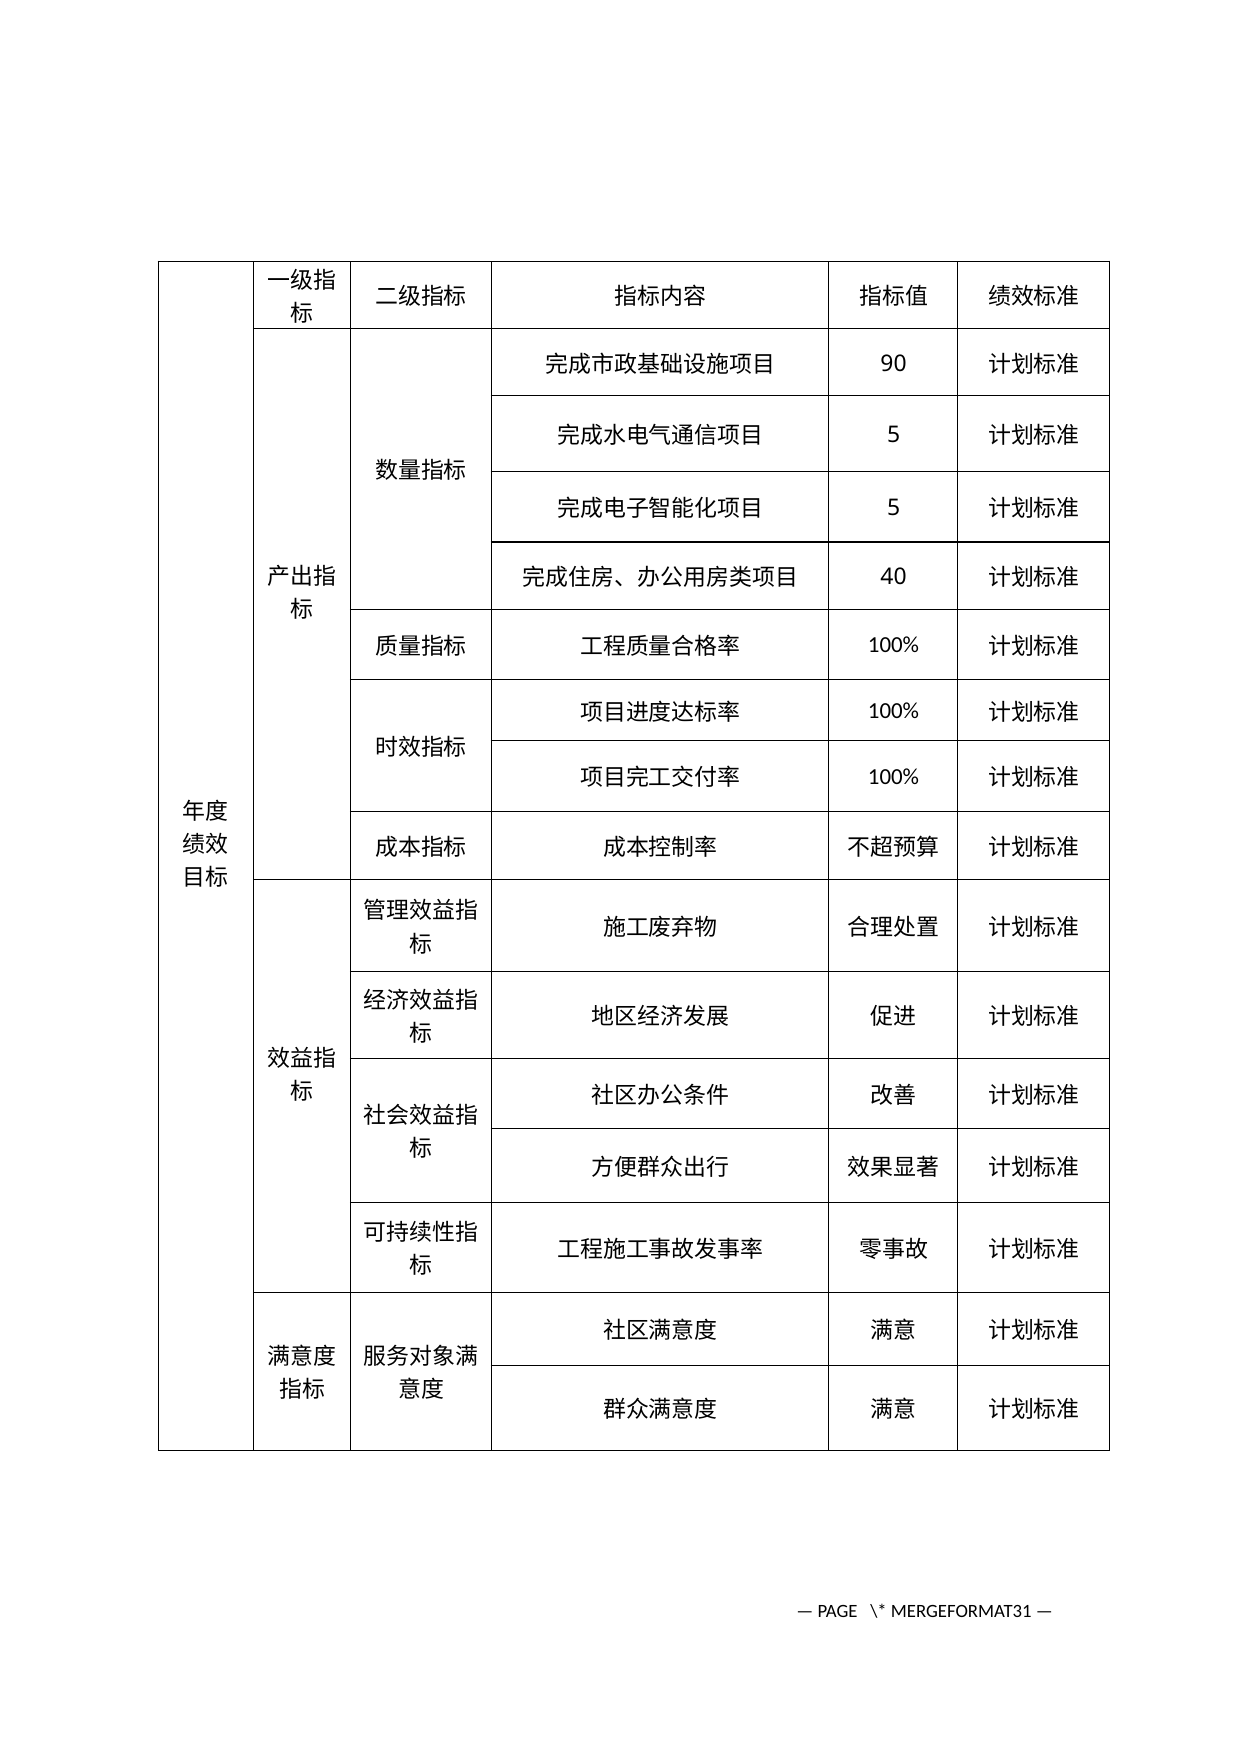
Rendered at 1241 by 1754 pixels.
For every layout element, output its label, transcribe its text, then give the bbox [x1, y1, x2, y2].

table_cell 100% [829, 741, 957, 811]
table_cell 改善 [829, 1059, 957, 1127]
table_cell 计划标准 [958, 741, 1109, 811]
table_cell 计划标准 [958, 610, 1109, 679]
table_cell 完成住房、办公用房类项目 [492, 543, 828, 609]
table_cell 经济效益指标 [351, 972, 491, 1058]
table_cell 计划标准 [958, 880, 1109, 971]
table_cell 计划标准 [958, 680, 1109, 740]
table_cell 完成电子智能化项目 [492, 472, 828, 541]
table_cell 产出指标 [254, 329, 350, 879]
table_cell 成本控制率 [492, 812, 828, 879]
table_cell 完成水电气通信项目 [492, 396, 828, 471]
table_cell 90 [829, 329, 957, 395]
table_header 指标内容 [492, 262, 828, 328]
table_cell 社会效益指标 [351, 1059, 491, 1202]
table_cell 促进 [829, 972, 957, 1058]
table_cell 项目进度达标率 [492, 680, 828, 740]
table_header 年度 绩效 目标 [159, 262, 253, 1450]
table_header 一级指标 [254, 262, 350, 328]
table_header 绩效标准 [958, 262, 1109, 328]
table_cell 计划标准 [958, 1366, 1109, 1450]
table_cell 方便群众出行 [492, 1129, 828, 1202]
table_cell 计划标准 [958, 543, 1109, 609]
table_cell 满意 [829, 1366, 957, 1450]
table_cell 质量指标 [351, 610, 491, 679]
table_cell 40 [829, 543, 957, 609]
table_cell 5 [829, 472, 957, 541]
table_cell 计划标准 [958, 472, 1109, 541]
table_cell 计划标准 [958, 1293, 1109, 1365]
table_cell 项目完工交付率 [492, 741, 828, 811]
table_cell 计划标准 [958, 329, 1109, 395]
table_cell 100% [829, 610, 957, 679]
table_cell 计划标准 [958, 396, 1109, 471]
table_cell 100% [829, 680, 957, 740]
table_header 指标值 [829, 262, 957, 328]
table_cell 5 [829, 396, 957, 471]
table_cell 计划标准 [958, 1059, 1109, 1127]
table_cell 工程施工事故发事率 [492, 1203, 828, 1292]
table_cell 计划标准 [958, 1129, 1109, 1202]
table_cell 施工废弃物 [492, 880, 828, 971]
table_cell 成本指标 [351, 812, 491, 879]
table_cell 管理效益指标 [351, 880, 491, 971]
table_cell 计划标准 [958, 972, 1109, 1058]
table_cell 社区满意度 [492, 1293, 828, 1365]
table_cell 群众满意度 [492, 1366, 828, 1450]
table_cell 效益指标 [254, 880, 350, 1292]
table_cell 合理处置 [829, 880, 957, 971]
table_cell 效果显著 [829, 1129, 957, 1202]
table_cell 计划标准 [958, 1203, 1109, 1292]
table_cell 数量指标 [351, 329, 491, 609]
table_cell 完成市政基础设施项目 [492, 329, 828, 395]
table_cell 计划标准 [958, 812, 1109, 879]
table_cell 不超预算 [829, 812, 957, 879]
table_cell 社区办公条件 [492, 1059, 828, 1127]
table_cell 时效指标 [351, 680, 491, 811]
table_cell 满意度指标 [254, 1293, 350, 1450]
table_cell 零事故 [829, 1203, 957, 1292]
table_cell 工程质量合格率 [492, 610, 828, 679]
table_cell 服务对象满意度 [351, 1293, 491, 1450]
table_cell 地区经济发展 [492, 972, 828, 1058]
table_cell 满意 [829, 1293, 957, 1365]
table_header 二级指标 [351, 262, 491, 328]
table_cell 可持续性指标 [351, 1203, 491, 1292]
